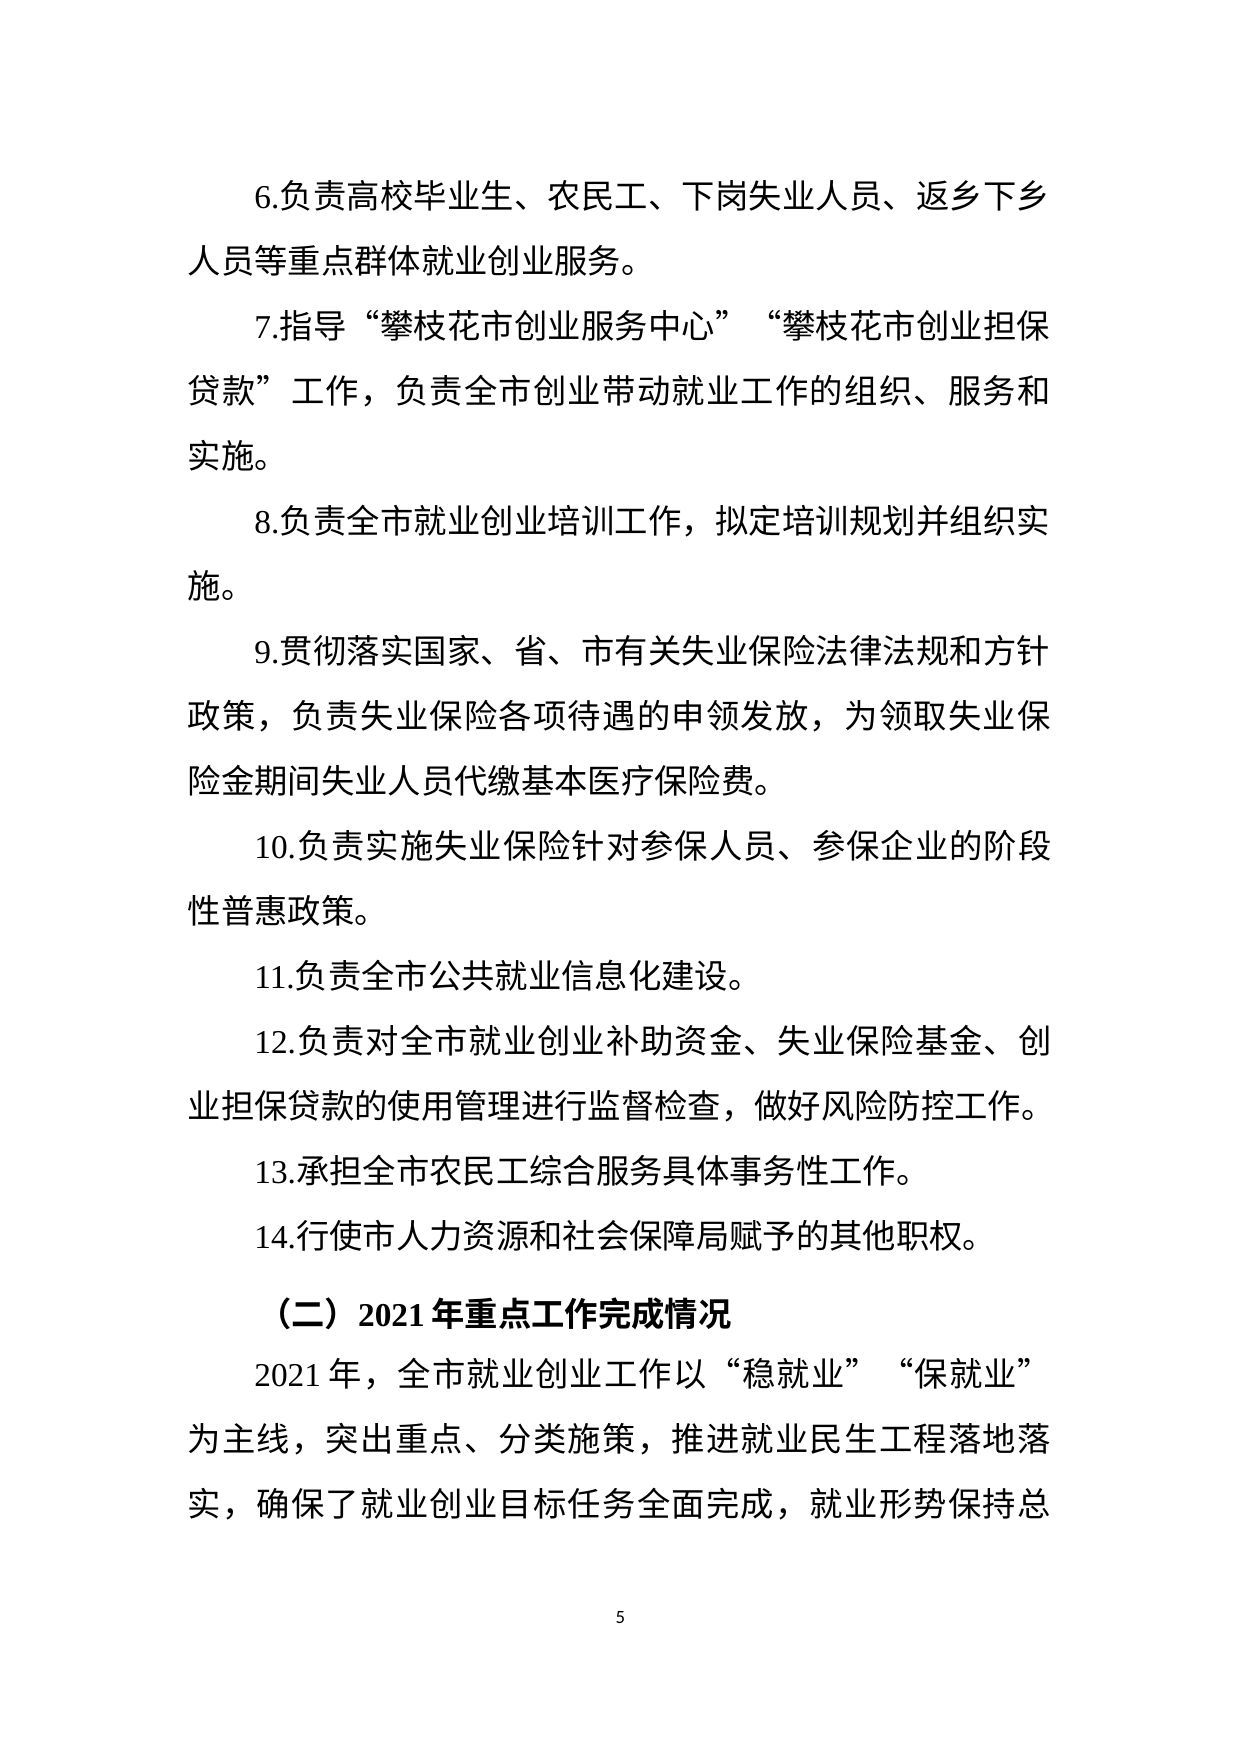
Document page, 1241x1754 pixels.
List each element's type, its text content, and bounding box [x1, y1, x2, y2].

text 12.负责对全市就业创业补助资金、失业保险基金、创业担保贷款的使用管理进行监督检查，做好风险防控工作。 [187, 1007, 1053, 1137]
text 8.负责全市就业创业培训工作，拟定培训规划并组织实施。 [187, 487, 1053, 617]
text 11.负责全市公共就业信息化建设。 [187, 942, 1053, 1007]
text 14.行使市人力资源和社会保障局赋予的其他职权。 [187, 1202, 1053, 1267]
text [187, 1339, 1053, 1534]
text （二）2021年重点工作完成情况 [187, 1277, 1053, 1339]
text 13.承担全市农民工综合服务具体事务性工作。 [187, 1137, 1053, 1202]
text 6.负责高校毕业生、农民工、下岗失业人员、返乡下乡人员等重点群体就业创业服务。 [187, 162, 1053, 292]
text 10.负责实施失业保险针对参保人员、参保企业的阶段性普惠政策。 [187, 812, 1053, 942]
text 9.贯彻落实国家、省、市有关失业保险法律法规和方针政策，负责失业保险各项待遇的申领发放，为领取失业保险金期间失业人员代缴基本医疗保险费。 [187, 617, 1053, 812]
text 7.指导“攀枝花市创业服务中心”“攀枝花市创业担保贷款”工作，负责全市创业带动就业工作的组织、服务和实施。 [187, 292, 1053, 487]
